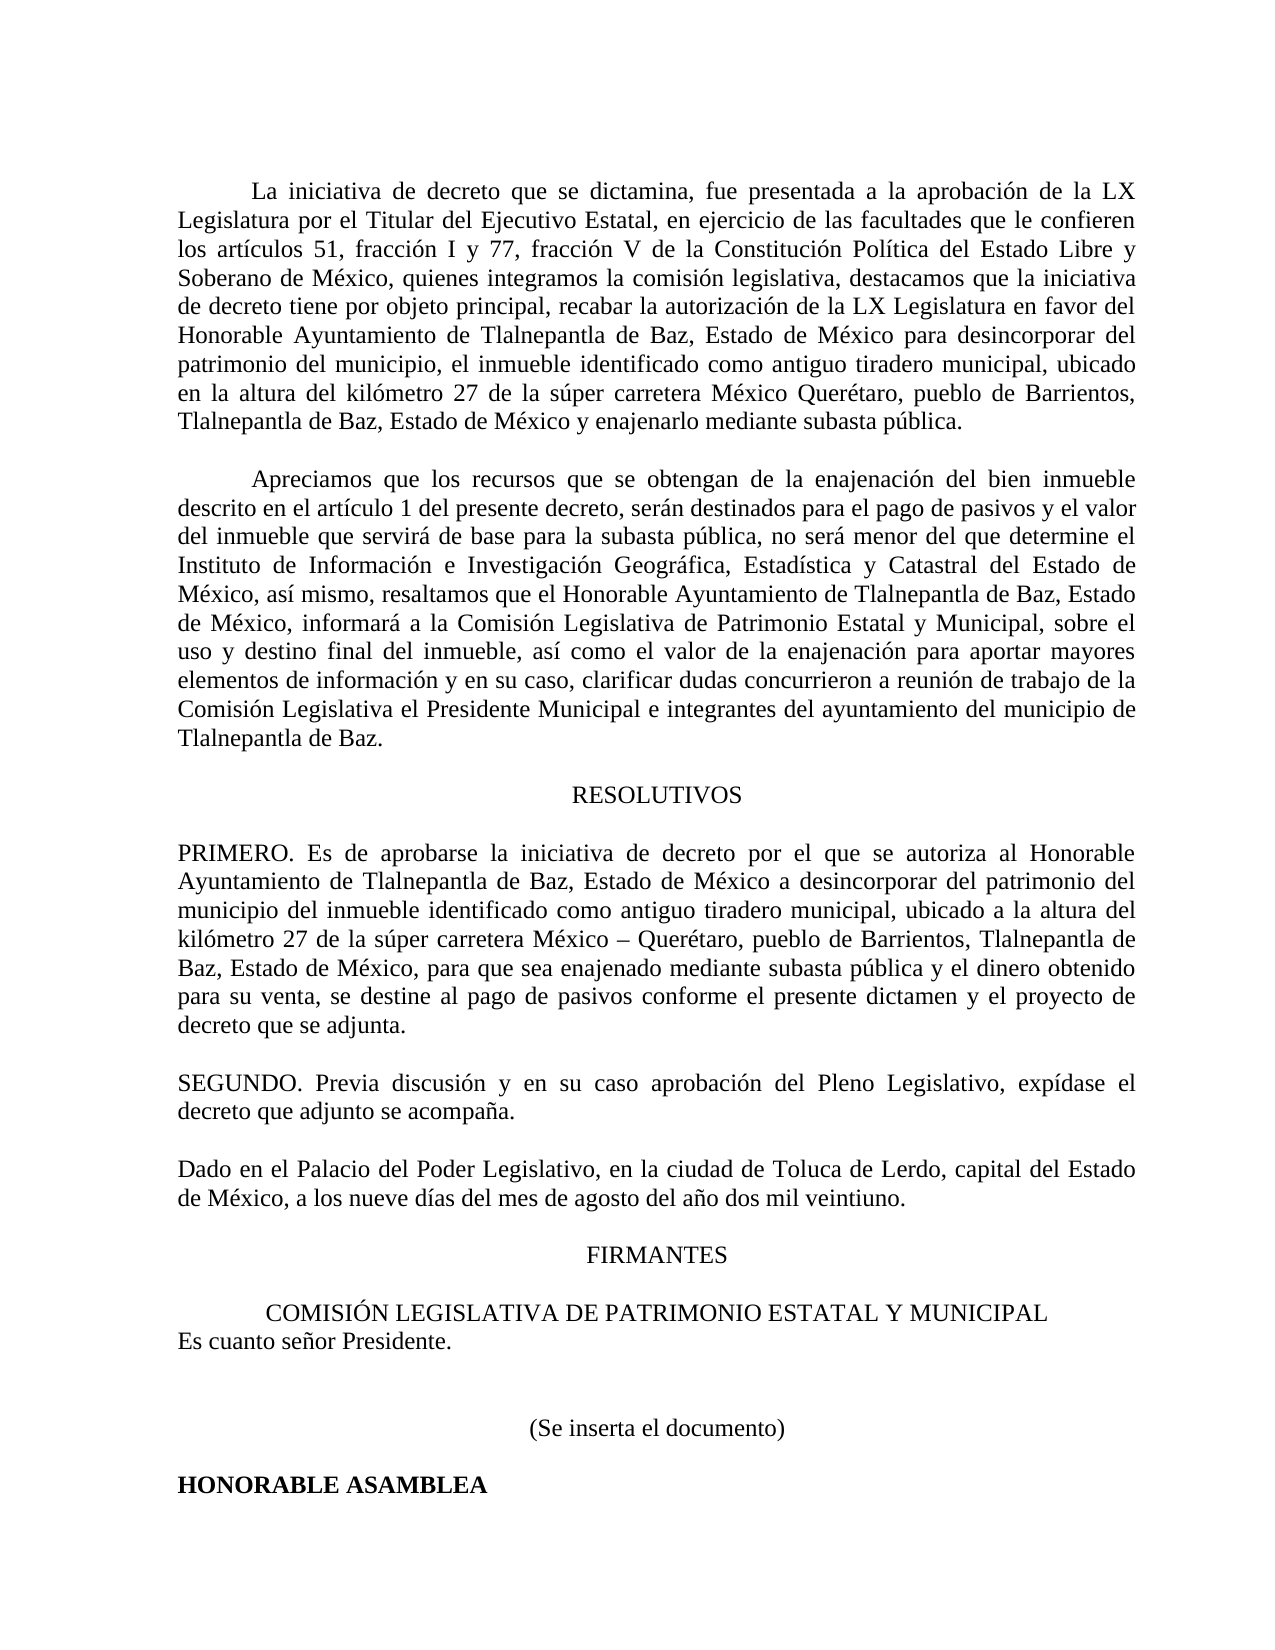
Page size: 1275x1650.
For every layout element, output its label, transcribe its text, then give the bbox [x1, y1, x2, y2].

text RESOLUTIVOS [177, 780, 1137, 809]
text Apreciamos que los recursos que se obtengan de la enajenación del bien inmueble descrito en el artículo 1 del presente decreto, serán destinados para el pago de pasivos y el valor del inmueble que servirá de base para la subasta pública, no será menor del que determine el Instituto de Información e Investigación Geográfica, Estadística y Catastral del Estado de México, así mismo, resaltamos que el Honorable Ayuntamiento de Tlalnepantla de Baz, Estado de México, informará a la Comisión Legislativa de Patrimonio Estatal y Municipal, sobre el uso y destino final del inmueble, así como el valor de la enajenación para aportar mayores elementos de información y en su caso, clarificar dudas concurrieron a reunión de trabajo de la Comisión Legislativa el Presidente Municipal e integrantes del ayuntamiento del municipio de Tlalnepantla de Baz. [177, 464, 1137, 751]
text La iniciativa de decreto que se dictamina, fue presentada a la aprobación de la LX Legislatura por el Titular del Ejecutivo Estatal, en ejercicio de las facultades que le confieren los artículos 51, fracción I y 77, fracción V de la Constitución Política del Estado Libre y Soberano de México, quienes integramos la comisión legislativa, destacamos que la iniciativa de decreto tiene por objeto principal, recabar la autorización de la LX Legislatura en favor del Honorable Ayuntamiento de Tlalnepantla de Baz, Estado de México para desincorporar del patrimonio del municipio, el inmueble identificado como antiguo tiradero municipal, ubicado en la altura del kilómetro 27 de la súper carretera México Querétaro, pueblo de Barrientos, Tlalnepantla de Baz, Estado de México y enajenarlo mediante subasta pública. [177, 176, 1137, 435]
text PRIMERO. Es de aprobarse la iniciativa de decreto por el que se autoriza al Honorable Ayuntamiento de Tlalnepantla de Baz, Estado de México a desincorporar del patrimonio del municipio del inmueble identificado como antiguo tiradero municipal, ubicado a la altura del kilómetro 27 de la súper carretera México – Querétaro, pueblo de Barrientos, Tlalnepantla de Baz, Estado de México, para que sea enajenado mediante subasta pública y el dinero obtenido para su venta, se destine al pago de pasivos conforme el presente dictamen y el proyecto de decreto que se adjunta. [177, 838, 1137, 1039]
text HONORABLE ASAMBLEA [177, 1470, 1137, 1499]
text Dado en el Palacio del Poder Legislativo, en la ciudad de Toluca de Lerdo, capital del Estado de México, a los nueve días del mes de agosto del año dos mil veintiuno. [177, 1154, 1137, 1211]
text COMISIÓN LEGISLATIVA DE PATRIMONIO ESTATAL Y MUNICIPAL [177, 1298, 1137, 1326]
text (Se inserta el documento) [177, 1413, 1137, 1441]
text SEGUNDO. Previa discusión y en su caso aprobación del Pleno Legislativo, expídase el decreto que adjunto se acompaña. [177, 1068, 1137, 1125]
text Es cuanto señor Presidente. [177, 1326, 1137, 1355]
text FIRMANTES [177, 1240, 1137, 1269]
